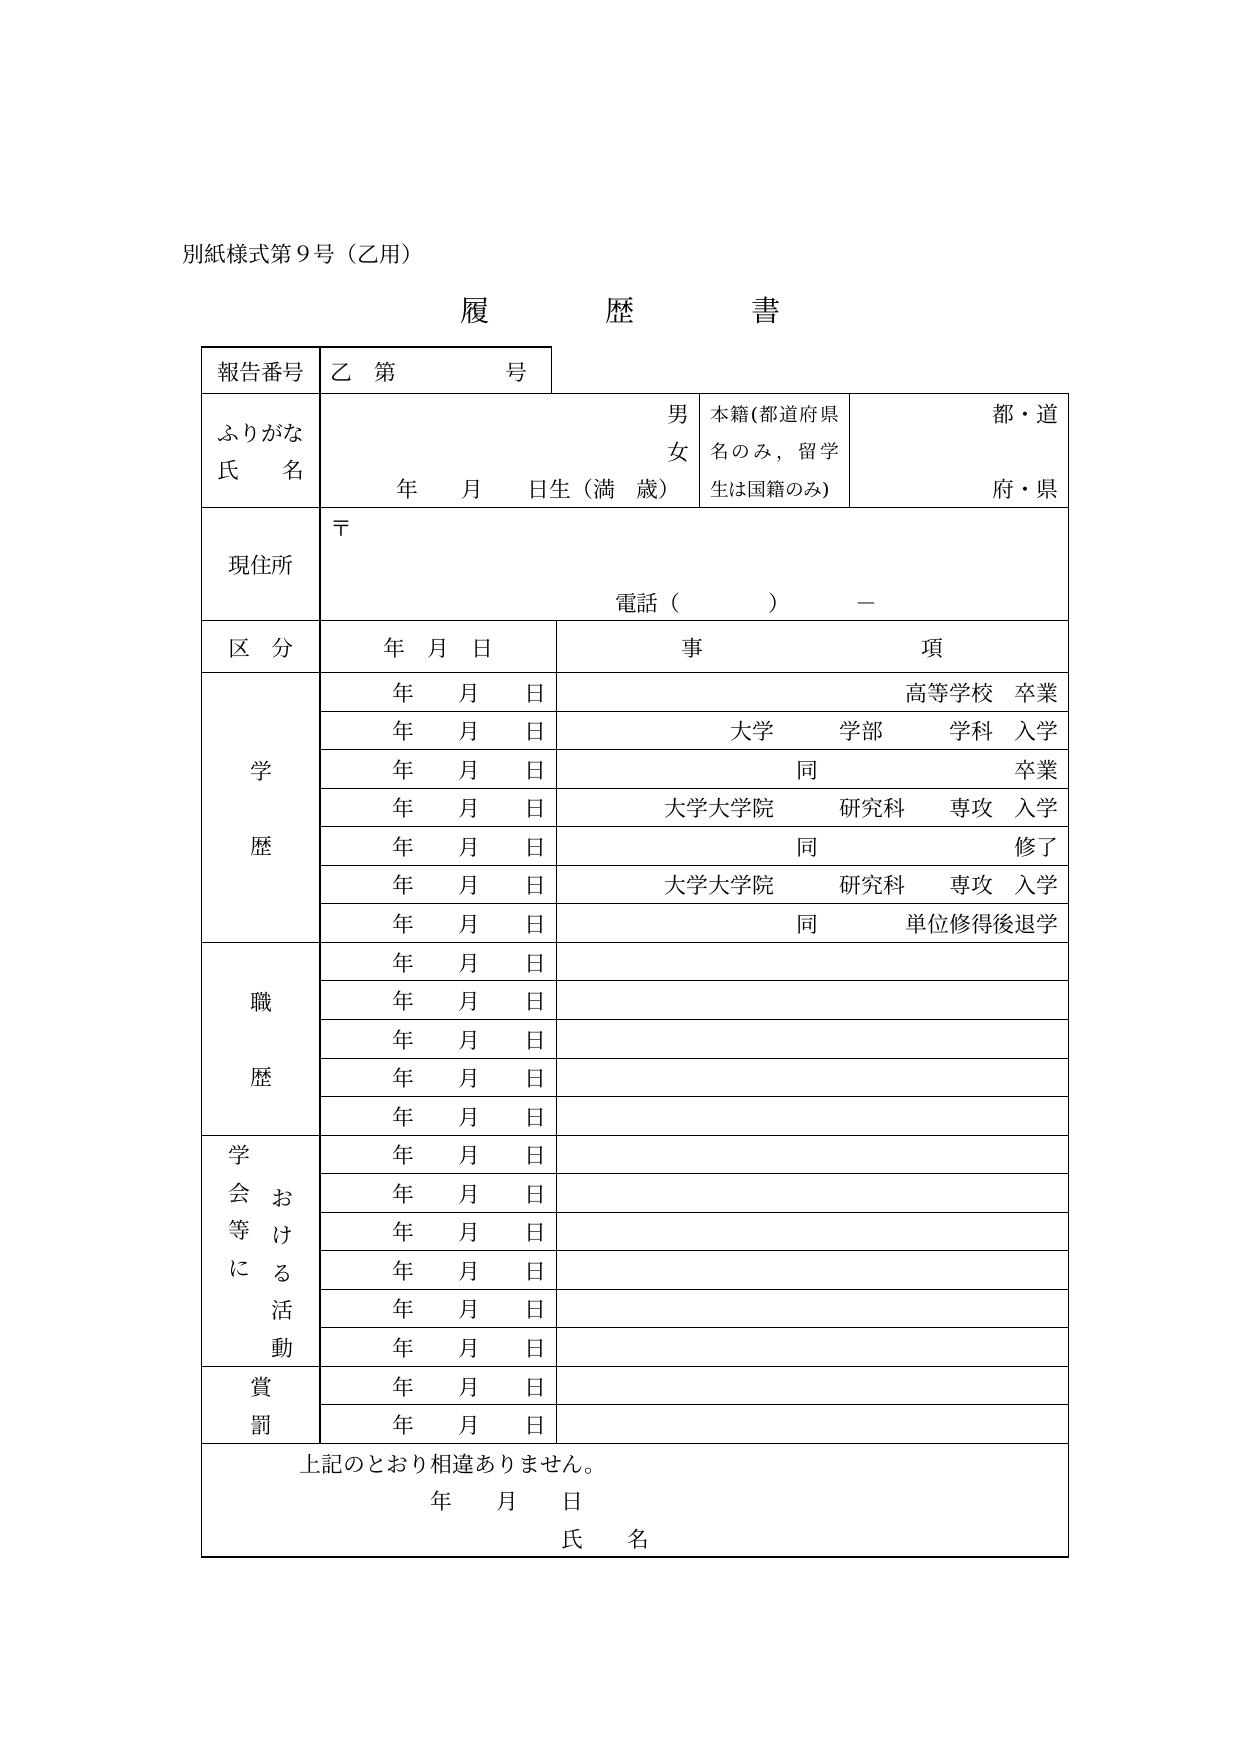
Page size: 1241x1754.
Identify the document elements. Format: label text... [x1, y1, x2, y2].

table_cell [202, 1444, 1068, 1556]
table_cell [557, 1097, 1068, 1134]
table_cell 年 月 日 [321, 1174, 556, 1212]
table_cell 年 月 日 [321, 1020, 556, 1057]
table_cell [557, 1328, 1068, 1366]
table_cell 年 月 日 [321, 1405, 556, 1443]
table_cell 同 修了 [557, 827, 1068, 865]
table_cell [557, 1251, 1068, 1289]
text 履 歴 書 [182, 271, 1058, 346]
table_cell 年 月 日 [321, 712, 556, 749]
table_cell 現住所 [202, 508, 319, 620]
table_cell 年 月 日 [321, 943, 556, 980]
table_cell 年 月 日 [321, 789, 556, 826]
table_cell 年 月 日 [321, 827, 556, 865]
table_cell 大学 学部 学科 入学 [557, 712, 1068, 749]
table_cell 男 女 年 月 日生（満 歳） [321, 394, 699, 507]
table_cell 年 月 日 [321, 1251, 556, 1289]
table_cell 大学大学院 研究科 専攻 入学 [557, 866, 1068, 903]
table_cell ふりがな 氏 名 [202, 394, 319, 507]
table_cell 同 卒業 [557, 750, 1068, 788]
table_cell 年 月 日 [321, 1136, 556, 1173]
table_header 報告番号 [202, 348, 319, 393]
table_cell 高等学校 卒業 [557, 673, 1068, 711]
table_cell 賞 罰 [202, 1367, 319, 1443]
table_cell 事 項 [557, 621, 1068, 672]
table_cell 区 分 [202, 621, 319, 672]
table_cell 年 月 日 [321, 1097, 556, 1134]
text 別紙様式第９号（乙用） [182, 234, 1058, 271]
table_cell 年 月 日 [321, 904, 556, 942]
table_cell [557, 981, 1068, 1019]
table_cell 大学大学院 研究科 専攻 入学 [557, 789, 1068, 826]
table_cell 年 月 日 [321, 621, 556, 672]
table_cell [557, 943, 1068, 980]
table_cell 学 会 等 に [202, 1136, 261, 1366]
table_cell [557, 1136, 1068, 1173]
table_cell [557, 1174, 1068, 1212]
table_cell 年 月 日 [321, 750, 556, 788]
table_cell 年 月 日 [321, 866, 556, 903]
table_cell 年 月 日 [321, 981, 556, 1019]
table_cell 職 歴 [202, 943, 319, 1134]
table_cell [557, 1405, 1068, 1443]
table_cell 年 月 日 [321, 1213, 556, 1250]
table_cell 学 歴 [202, 673, 319, 942]
table_cell 年 月 日 [321, 1328, 556, 1366]
table_cell 〒 電話（ ） － [321, 508, 1068, 620]
table_cell [557, 1020, 1068, 1057]
table_cell [557, 1059, 1068, 1096]
table_cell [557, 1367, 1068, 1404]
table_cell 年 月 日 [321, 1059, 556, 1096]
table_cell 本籍(都道府県名のみ，留学生は国籍のみ) [700, 394, 849, 507]
table_cell [557, 1213, 1068, 1250]
table_cell 同 単位修得後退学 [557, 904, 1068, 942]
table_cell [557, 1290, 1068, 1327]
table_cell 年 月 日 [321, 1367, 556, 1404]
table_cell 年 月 日 [321, 1290, 556, 1327]
table_cell 年 月 日 [321, 673, 556, 711]
table_cell お け る 活 動 [261, 1136, 319, 1366]
table_cell 都・道 府・県 [850, 394, 1068, 507]
table_header 乙 第 号 [321, 348, 551, 393]
